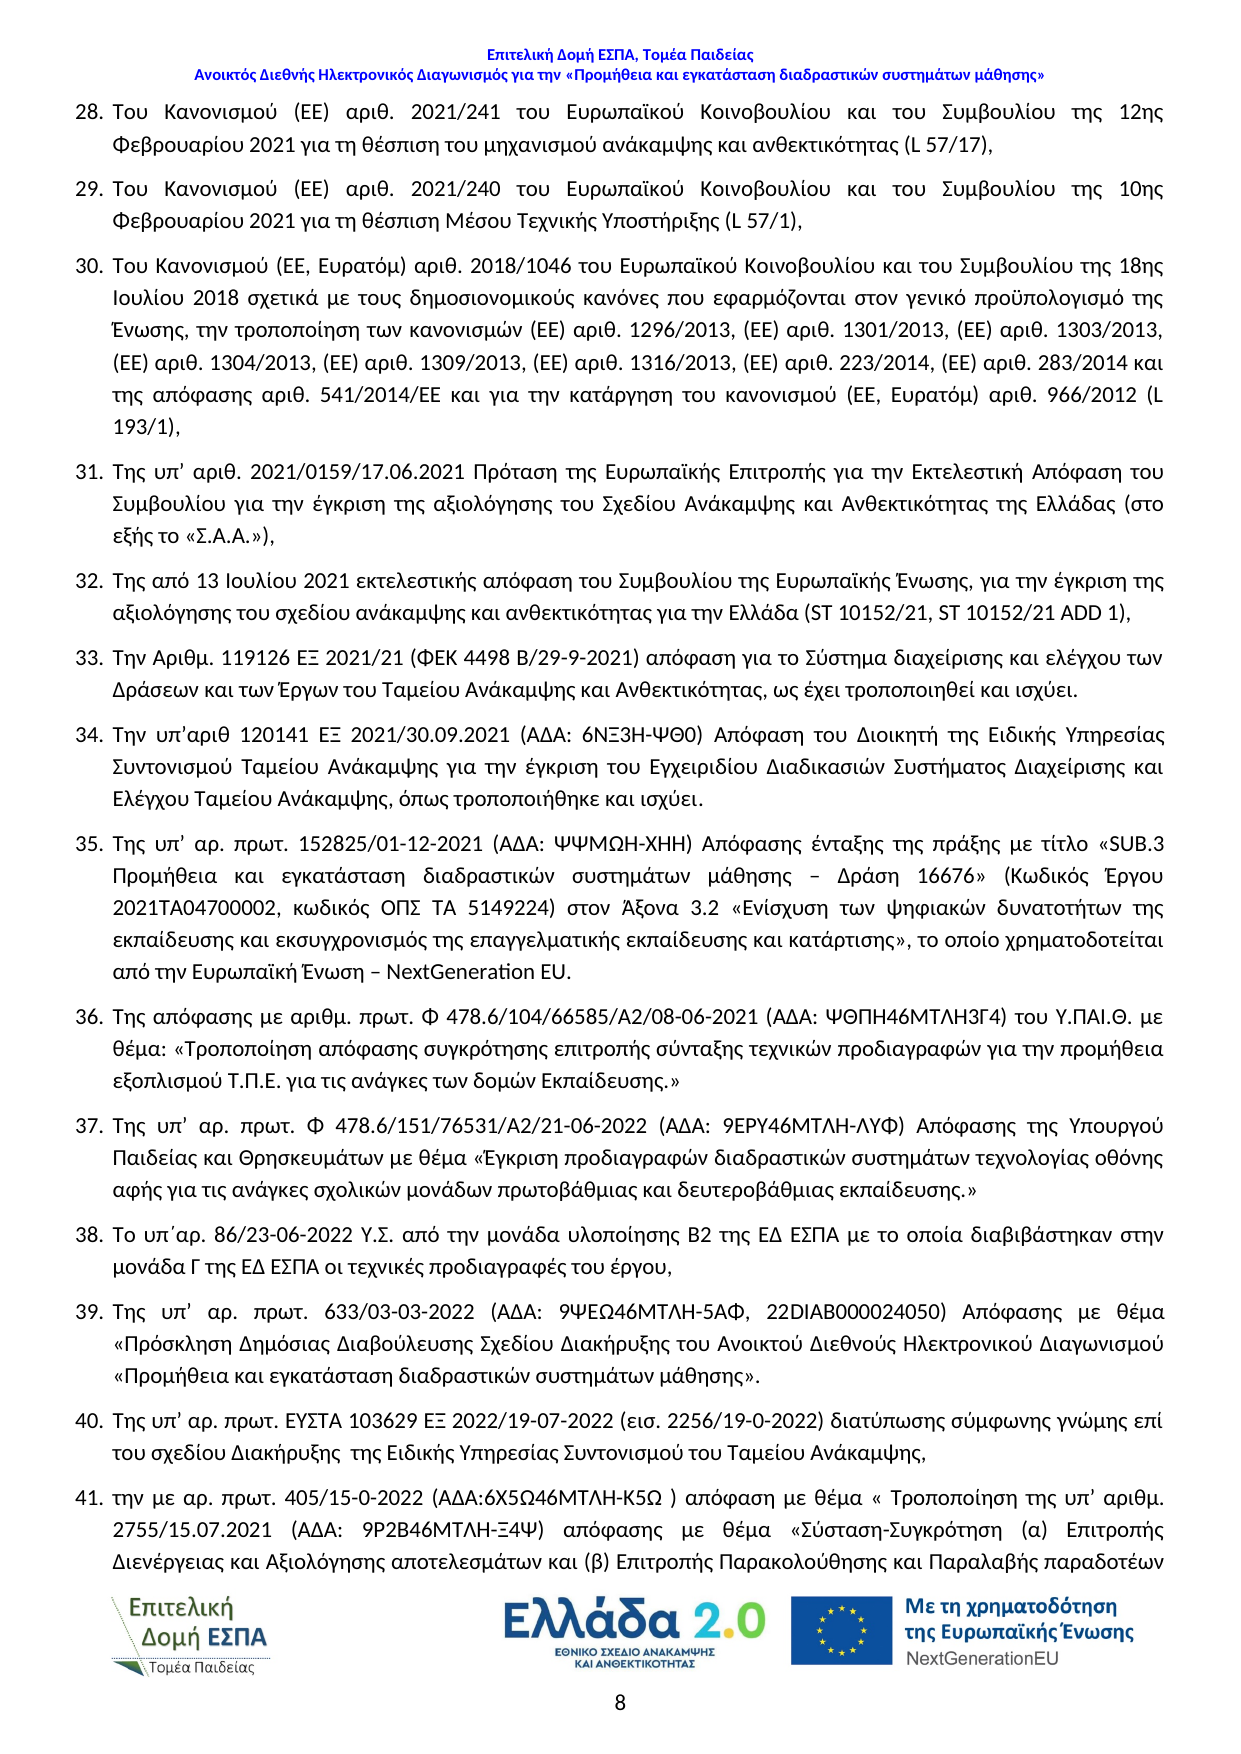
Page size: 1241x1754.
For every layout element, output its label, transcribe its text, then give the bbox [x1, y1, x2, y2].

list Της απόφασης με αριθμ. πρωτ. Φ 478.6/104/66585/Α2/08-06-2021 (ΑΔΑ: ΨΘΠΗ46ΜΤΛΗ3Γ4) του Υ.ΠΑΙ.Θ. με θέμα: «Τροποποίηση απόφασης συγκρότησης επιτροπής σύνταξης τεχνικών προδιαγραφών για την προμήθεια εξοπλισμού Τ.Π.Ε. για τις ανάγκες των δομών Εκπαίδευσης.» [75, 1002, 1165, 1094]
list Την Αριθμ. 119126 ΕΞ 2021/21 (ΦΕΚ 4498 Β/29-9-2021) απόφαση για το Σύστημα διαχείρισης και ελέγχου των Δράσεων και των Έργων του Ταμείου Ανάκαμψης και Ανθεκτικότητας, ως έχει τροποποιηθεί και ισχύει. [75, 643, 1165, 703]
list Την υπ’αριθ 120141 ΕΞ 2021/30.09.2021 (ΑΔΑ: 6ΝΞ3Η-ΨΘ0) Απόφαση του Διοικητή της Ειδικής Υπηρεσίας Συντονισμού Ταμείου Ανάκαμψης για την έγκριση του Εγχειριδίου Διαδικασιών Συστήματος Διαχείρισης και Ελέγχου Ταμείου Ανάκαμψης, όπως τροποποιήθηκε και ισχύει. [75, 720, 1165, 812]
list Της υπ’ αρ. πρωτ. 152825/01-12-2021 (ΑΔΑ: ΨΨΜΩΗ-ΧΗΗ) Απόφασης ένταξης της πράξης με τίτλο «SUB.3 Προμήθεια και εγκατάσταση διαδραστικών συστημάτων μάθησης – Δράση 16676» (Κωδικός Έργου 2021ΤΑ04700002, κωδικός ΟΠΣ ΤΑ 5149224) στον Άξονα 3.2 «Ενίσχυση των ψηφιακών δυνατοτήτων της εκπαίδευσης και εκσυγχρονισμός της επαγγελματικής εκπαίδευσης και κατάρτισης», το οποίο χρηματοδοτείται από την Ευρωπαϊκή Ένωση – NextGeneration EU. [75, 829, 1165, 986]
list Της υπ’ αρ. πρωτ. ΕΥΣΤΑ 103629 ΕΞ 2022/19-07-2022 (εισ. 2256/19-0-2022) διατύπωσης σύμφωνης γνώμης επί του σχεδίου Διακήρυξης της Ειδικής Υπηρεσίας Συντονισμού του Ταμείου Ανάκαμψης, [75, 1406, 1165, 1466]
list Το υπ΄αρ. 86/23-06-2022 Υ.Σ. από την μονάδα υλοποίησης Β2 της ΕΔ ΕΣΠΑ με το οποία διαβιβάστηκαν στην μονάδα Γ της ΕΔ ΕΣΠΑ οι τεχνικές προδιαγραφές του έργου, [75, 1220, 1165, 1281]
list Της υπ’ αριθ. 2021/0159/17.06.2021 Πρόταση της Ευρωπαϊκής Επιτροπής για την Εκτελεστική Απόφαση του Συμβουλίου για την έγκριση της αξιολόγησης του Σχεδίου Ανάκαμψης και Ανθεκτικότητας της Ελλάδας (στο εξής το «Σ.Α.Α.»), [75, 457, 1165, 549]
list Του Κανονισμού (ΕΕ) αριθ. 2021/241 του Ευρωπαϊκού Κοινοβουλίου και του Συμβουλίου της 12ης Φεβρουαρίου 2021 για τη θέσπιση του μηχανισμού ανάκαμψης και ανθεκτικότητας (L 57/17), [75, 97, 1165, 158]
list Του Κανονισμού (ΕΕ) αριθ. 2021/240 του Ευρωπαϊκού Κοινοβουλίου και του Συμβουλίου της 10ης Φεβρουαρίου 2021 για τη θέσπιση Μέσου Τεχνικής Υποστήριξης (L 57/1), [75, 174, 1165, 234]
list Της από 13 Ιουλίου 2021 εκτελεστικής απόφαση του Συμβουλίου της Ευρωπαϊκής Ένωσης, για την έγκριση της αξιολόγησης του σχεδίου ανάκαμψης και ανθεκτικότητας για την Ελλάδα (ST 10152/21, ST 10152/21 ADD 1), [75, 566, 1165, 626]
picture [103, 1588, 1137, 1678]
list Της υπ’ αρ. πρωτ. 633/03-03-2022 (ΑΔΑ: 9ΨΕΩ46ΜΤΛΗ-5ΑΦ, 22DIAB000024050) Απόφασης με θέμα «Πρόσκληση Δημόσιας Διαβούλευσης Σχεδίου Διακήρυξης του Ανοικτού Διεθνούς Ηλεκτρονικού Διαγωνισμού «Προμήθεια και εγκατάσταση διαδραστικών συστημάτων μάθησης». [75, 1297, 1165, 1389]
list Της υπ’ αρ. πρωτ. Φ 478.6/151/76531/Α2/21-06-2022 (ΑΔΑ: 9ΕΡΥ46ΜΤΛΗ-ΛΥΦ) Απόφασης της Υπουργού Παιδείας και Θρησκευμάτων με θέμα «Έγκριση προδιαγραφών διαδραστικών συστημάτων τεχνολογίας οθόνης αφής για τις ανάγκες σχολικών μονάδων πρωτοβάθμιας και δευτεροβάθμιας εκπαίδευσης.» [75, 1111, 1165, 1204]
list Του Κανονισμού (ΕΕ, Ευρατόμ) αριθ. 2018/1046 του Ευρωπαϊκού Κοινοβουλίου και του Συμβουλίου της 18ης Ιουλίου 2018 σχετικά με τους δημοσιονομικούς κανόνες που εφαρμόζονται στον γενικό προϋπολογισμό της Ένωσης, την τροποποίηση των κανονισμών (ΕΕ) αριθ. 1296/2013, (ΕΕ) αριθ. 1301/2013, (ΕΕ) αριθ. 1303/2013, (ΕΕ) αριθ. 1304/2013, (ΕΕ) αριθ. 1309/2013, (ΕΕ) αριθ. 1316/2013, (ΕΕ) αριθ. 223/2014, (ΕΕ) αριθ. 283/2014 και της απόφασης αριθ. 541/2014/ΕΕ και για την κατάργηση του κανονισμού (ΕΕ, Ευρατόμ) αριθ. 966/2012 (L 193/1), [75, 251, 1165, 440]
